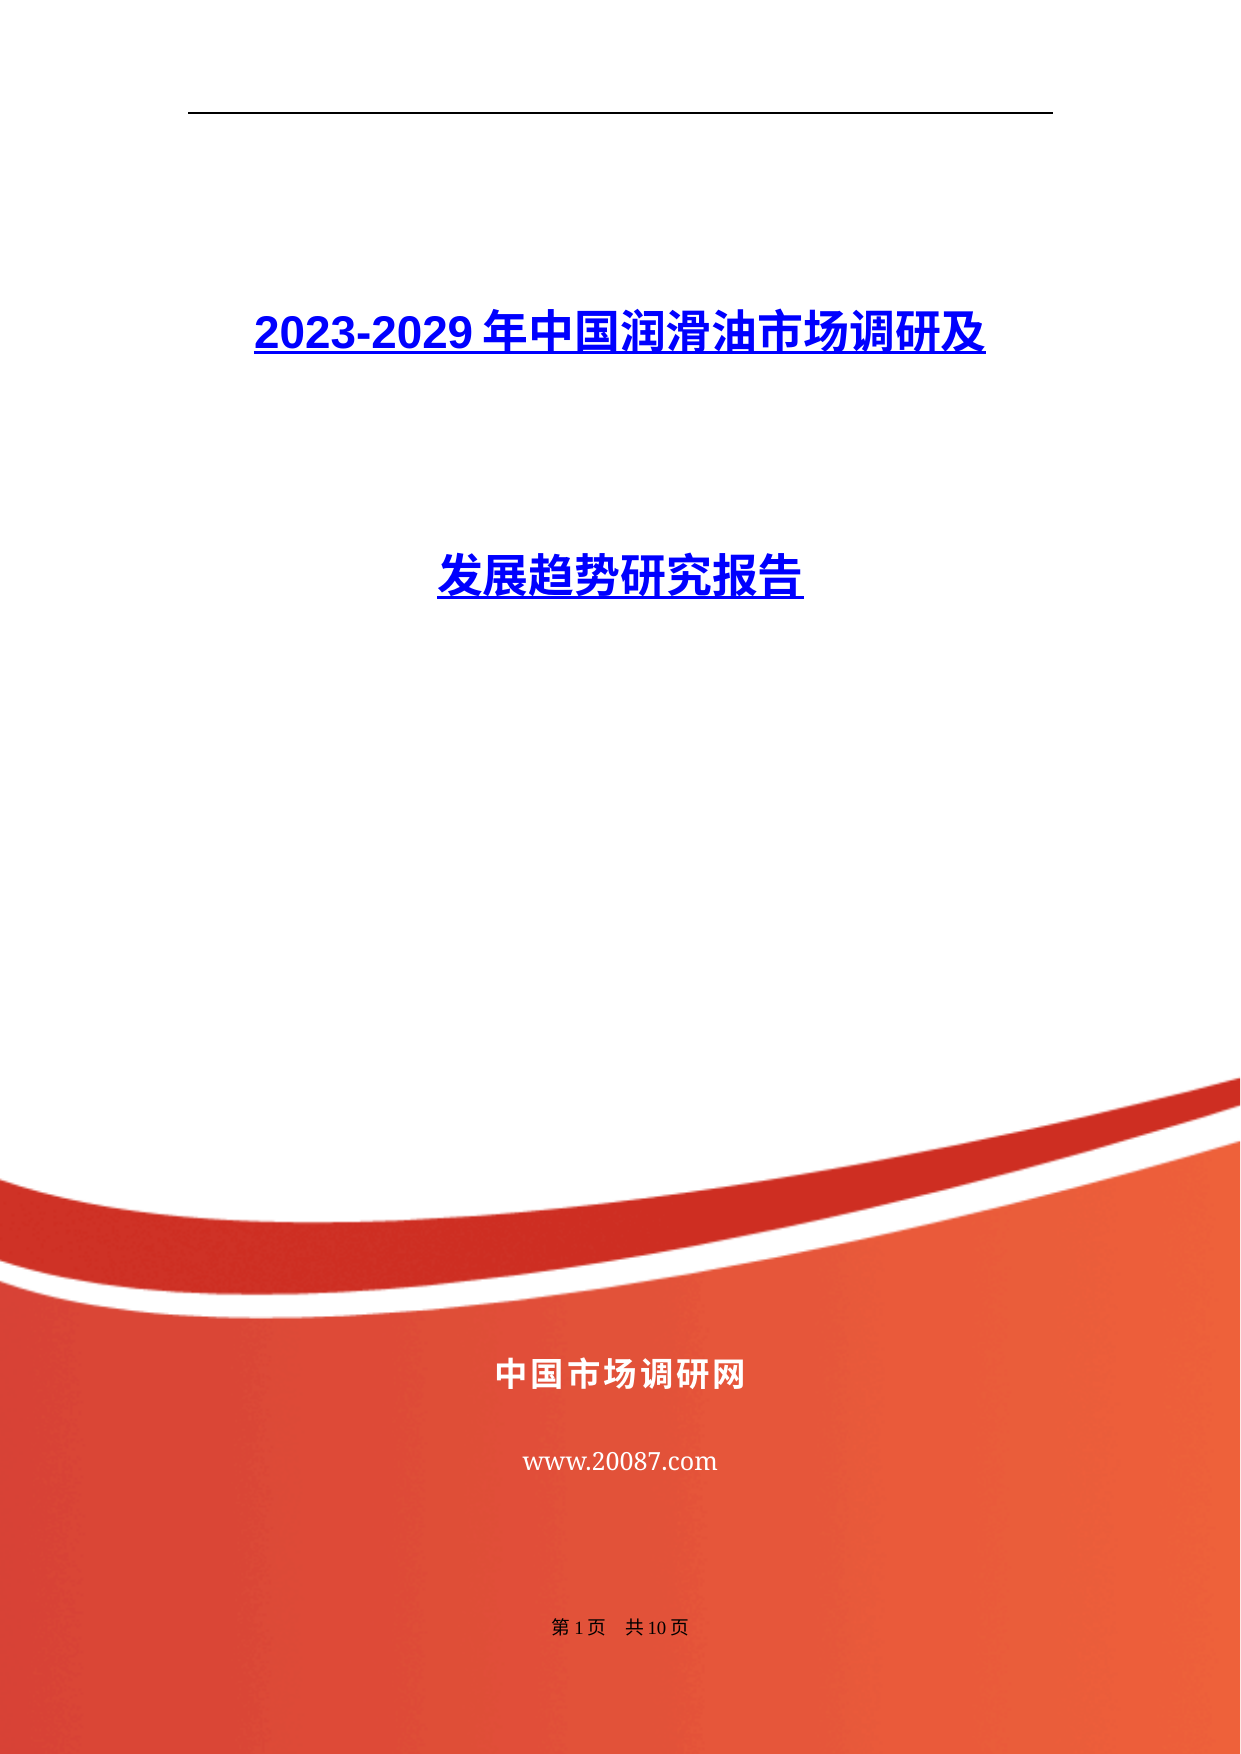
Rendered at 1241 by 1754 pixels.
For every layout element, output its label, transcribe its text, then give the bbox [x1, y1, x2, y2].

table_header 2023-2029年中国润滑油市场调研及发展趋势研究报告 [188, 207, 1053, 773]
text www.20087.com [187, 1428, 1053, 1493]
subtitle 中国市场调研网 [187, 1339, 1053, 1404]
picture [0, 1006, 1241, 1754]
